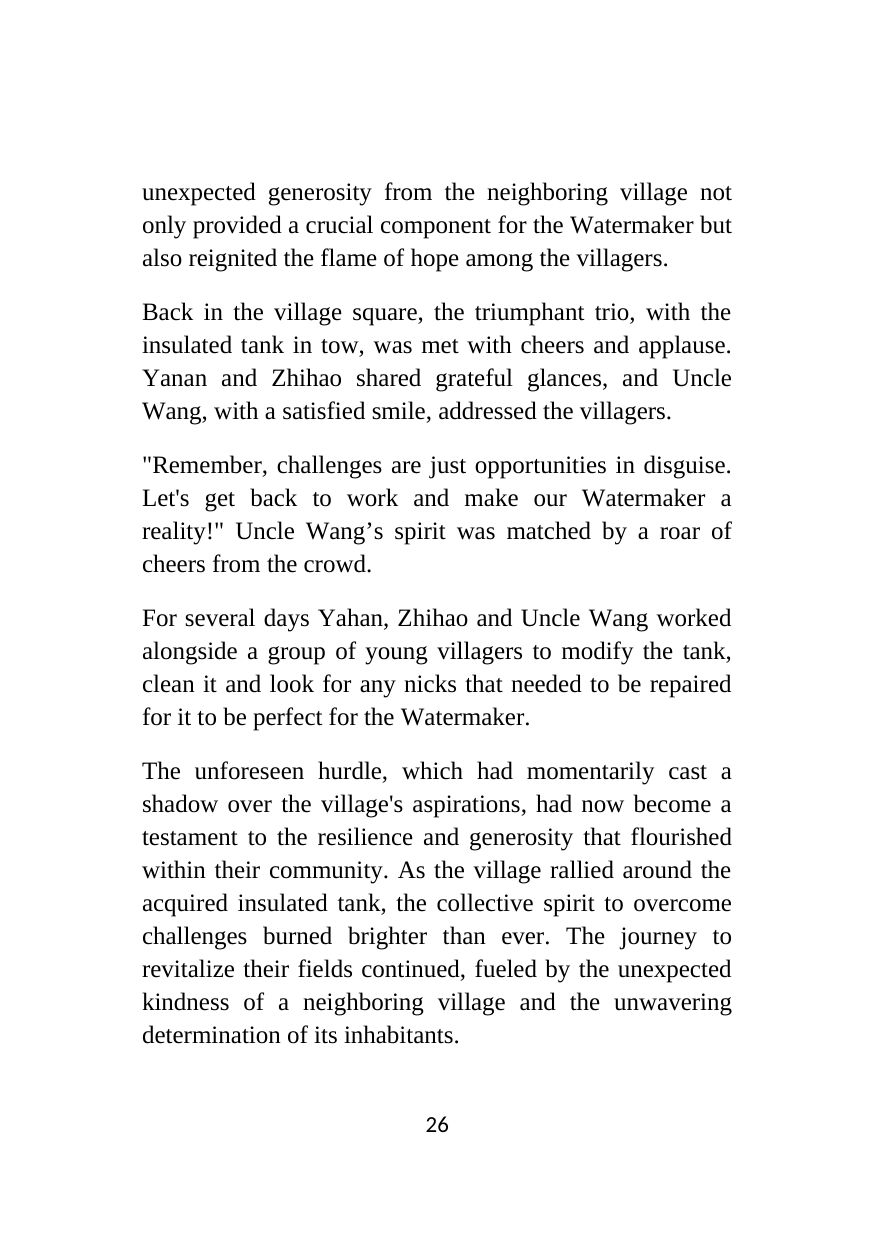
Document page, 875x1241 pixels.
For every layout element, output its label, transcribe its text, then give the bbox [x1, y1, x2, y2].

text For several days Yahan, Zhihao and Uncle Wang worked alongside a group of young villagers to modify the tank, clean it and look for any nicks that needed to be repaired for it to be perfect for the Watermaker. [142, 603, 732, 731]
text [142, 177, 732, 272]
text "Remember, challenges are just opportunities in disguise. Let's get back to work and make our Watermaker a reality!" Uncle Wang’s spirit was matched by a roar of cheers from the crowd. [142, 450, 732, 578]
text Back in the village square, the triumphant trio, with the insulated tank in tow, was met with cheers and applause. Yanan and Zhihao shared grateful glances, and Uncle Wang, with a satisfied smile, addressed the villagers. [142, 297, 732, 425]
text The unforeseen hurdle, which had momentarily cast a shadow over the village's aspirations, had now become a testament to the resilience and generosity that flourished within their community. As the village rallied around the acquired insulated tank, the collective spirit to overcome challenges burned brighter than ever. The journey to revitalize their fields continued, fueled by the unexpected kindness of a neighboring village and the unwavering determination of its inhabitants. [142, 756, 732, 1049]
